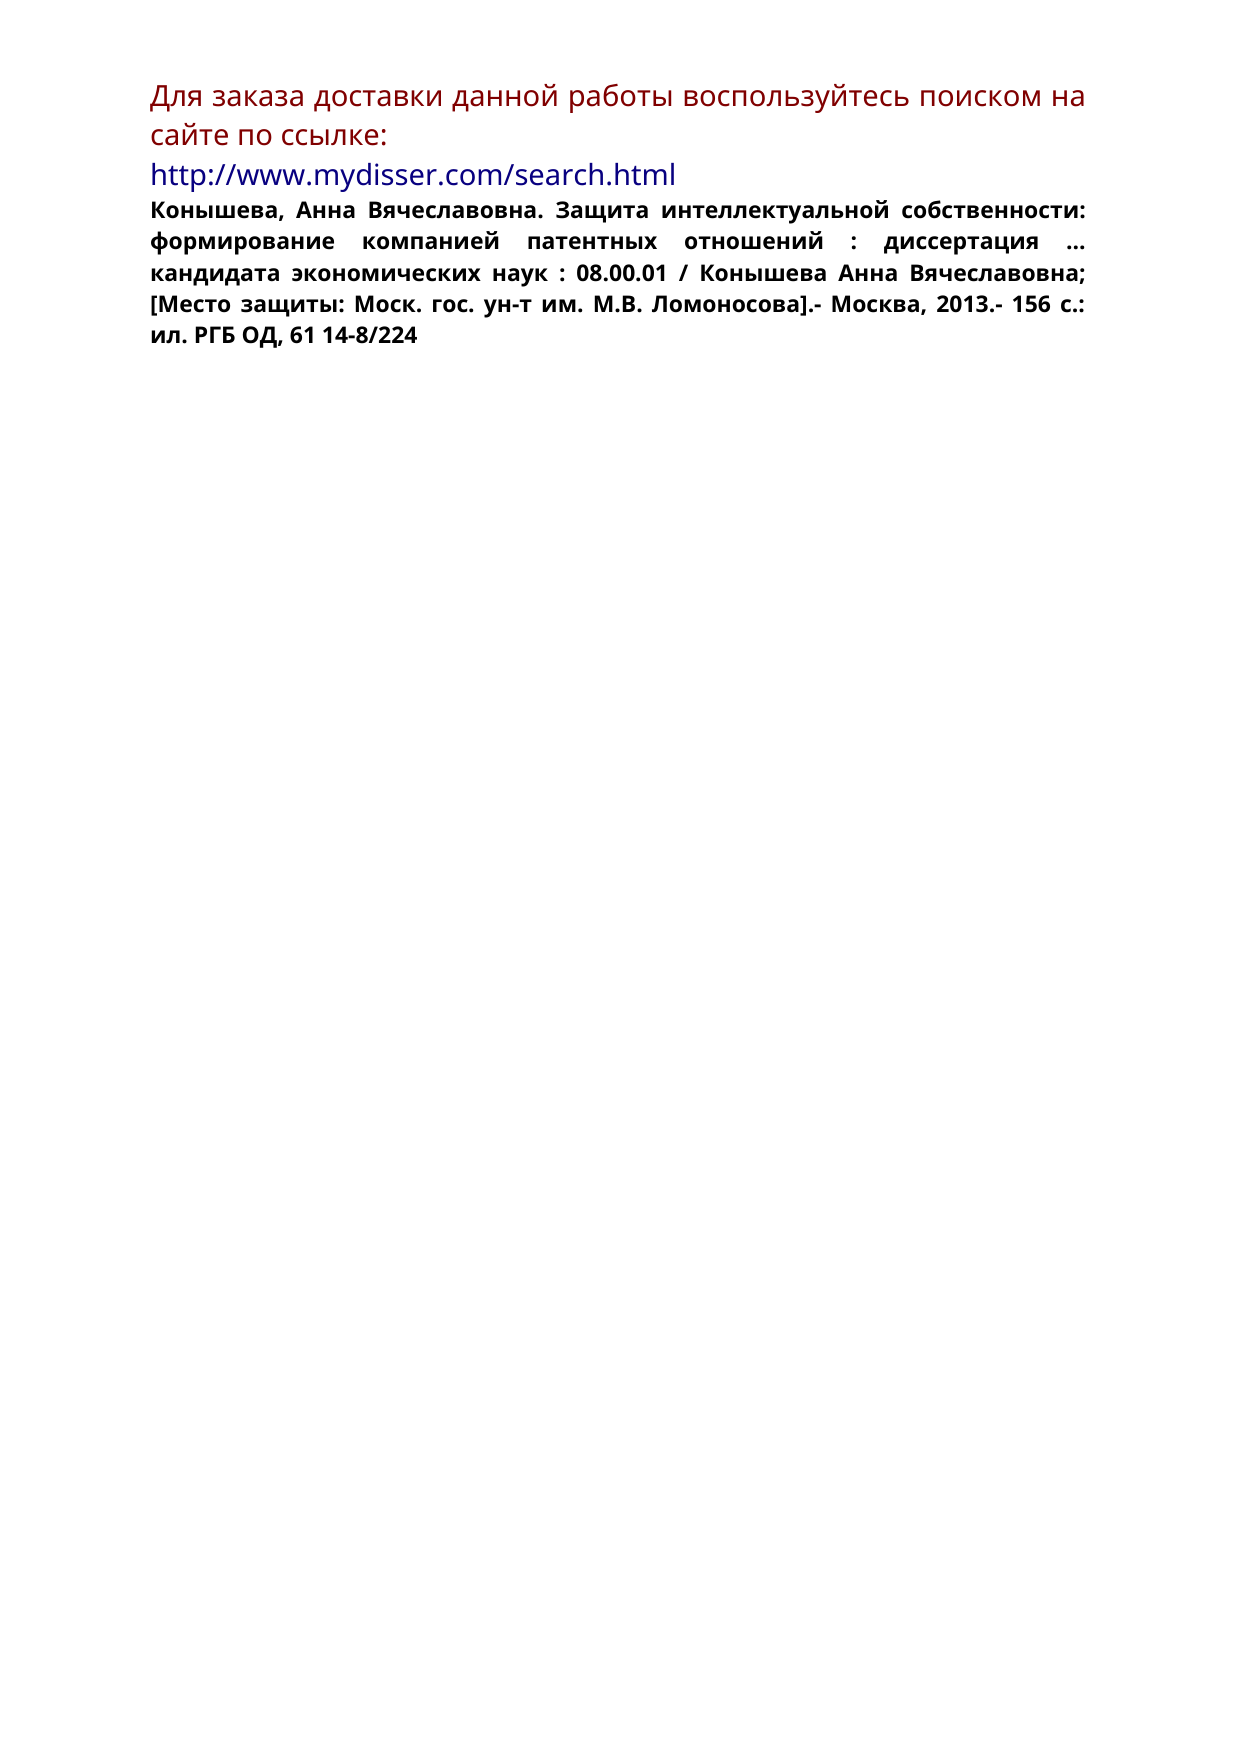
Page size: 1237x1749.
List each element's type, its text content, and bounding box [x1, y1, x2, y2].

text Конышева, Анна Вячеславовна. Защита интеллектуальной собственности: формирование компанией патентных отношений : диссертация ... кандидата экономических наук : 08.00.01 / Конышева Анна Вячеславовна; [Место защиты: Моск. гос. ун-т им. М.В. Ломоносова].- Москва, 2013.- 156 с.: ил. РГБ ОД, 61 14-8/224 [150, 194, 1086, 350]
